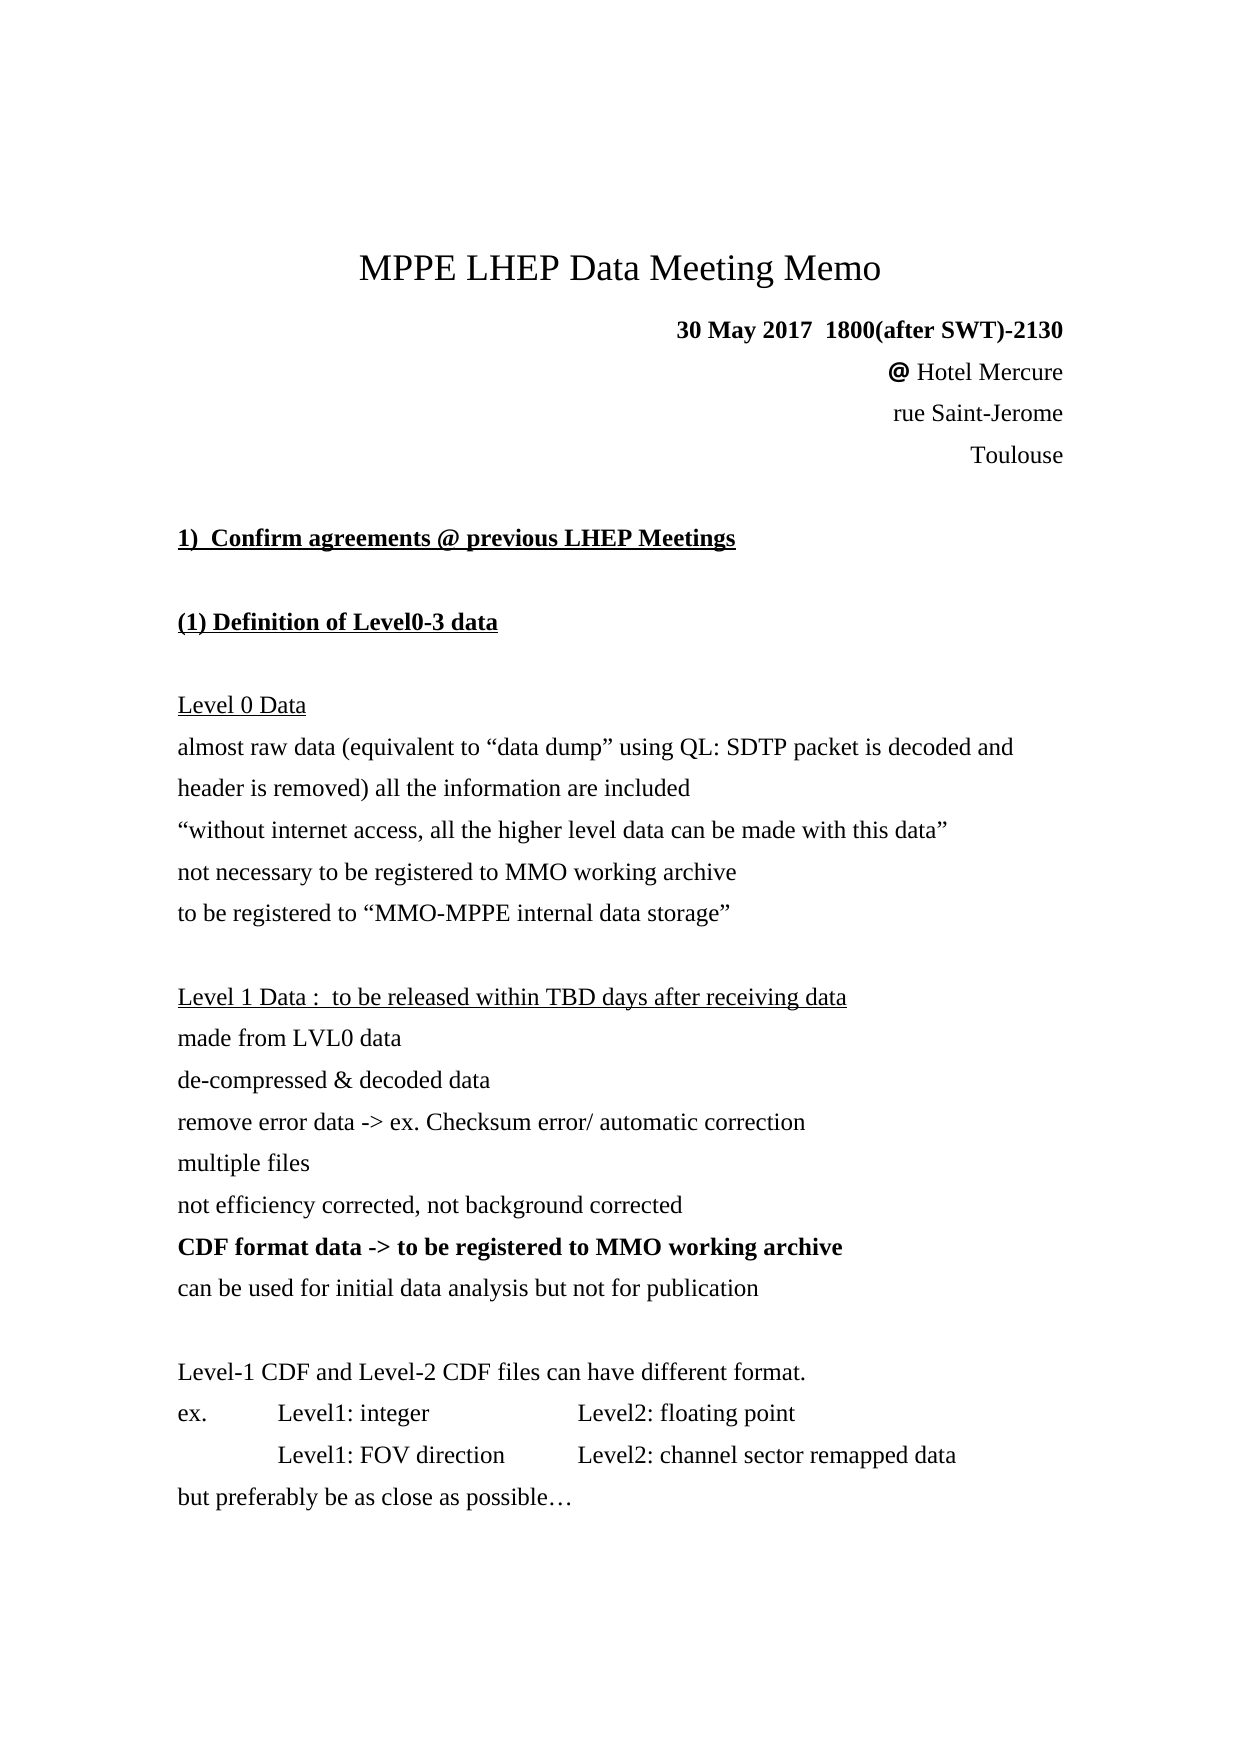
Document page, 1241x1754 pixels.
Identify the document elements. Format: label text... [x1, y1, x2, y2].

text but preferably be as close as possible… [177, 1475, 1063, 1517]
list @ Hotel Mercure [215, 350, 1063, 392]
text can be used for initial data analysis but not for publication [177, 1267, 1063, 1308]
text not efficiency corrected, not background corrected [177, 1183, 1063, 1225]
text multiple files [177, 1142, 1063, 1183]
text Level-1 CDF and Level-2 CDF files can have different format. [177, 1350, 1063, 1392]
text 30 May 2017 1800(after SWT)-2130 [177, 308, 1063, 350]
text Level 0 Data [177, 683, 1063, 725]
text to be registered to “MMO-MPPE internal data storage” [177, 892, 1063, 933]
text 1) Confirm agreements @ previous LHEP Meetings [177, 517, 1063, 558]
text Level 1 Data : to be released within TBD days after receiving data [177, 975, 1063, 1017]
text not necessary to be registered to MMO working archive [177, 850, 1063, 892]
list rue Saint-Jerome [315, 392, 1063, 433]
text Level1: FOV direction Level2: channel sector remapped data [177, 1433, 1063, 1475]
text de-compressed & decoded data [177, 1058, 1063, 1100]
text (1) Definition of Level0-3 data [177, 600, 1063, 642]
text MPPE LHEP Data Meeting Memo [177, 225, 1063, 308]
text “without internet access, all the higher level data can be made with this data” [177, 808, 1063, 850]
text made from LVL0 data [177, 1017, 1063, 1058]
text remove error data -> ex. Checksum error/ automatic correction [177, 1100, 1063, 1142]
text ex. Level1: integer Level2: floating point [177, 1392, 1063, 1433]
list Toulouse [315, 433, 1063, 475]
text CDF format data -> to be registered to MMO working archive [177, 1225, 1063, 1267]
text almost raw data (equivalent to “data dump” using QL: SDTP packet is decoded and header is removed) all the information are included [177, 725, 1063, 808]
